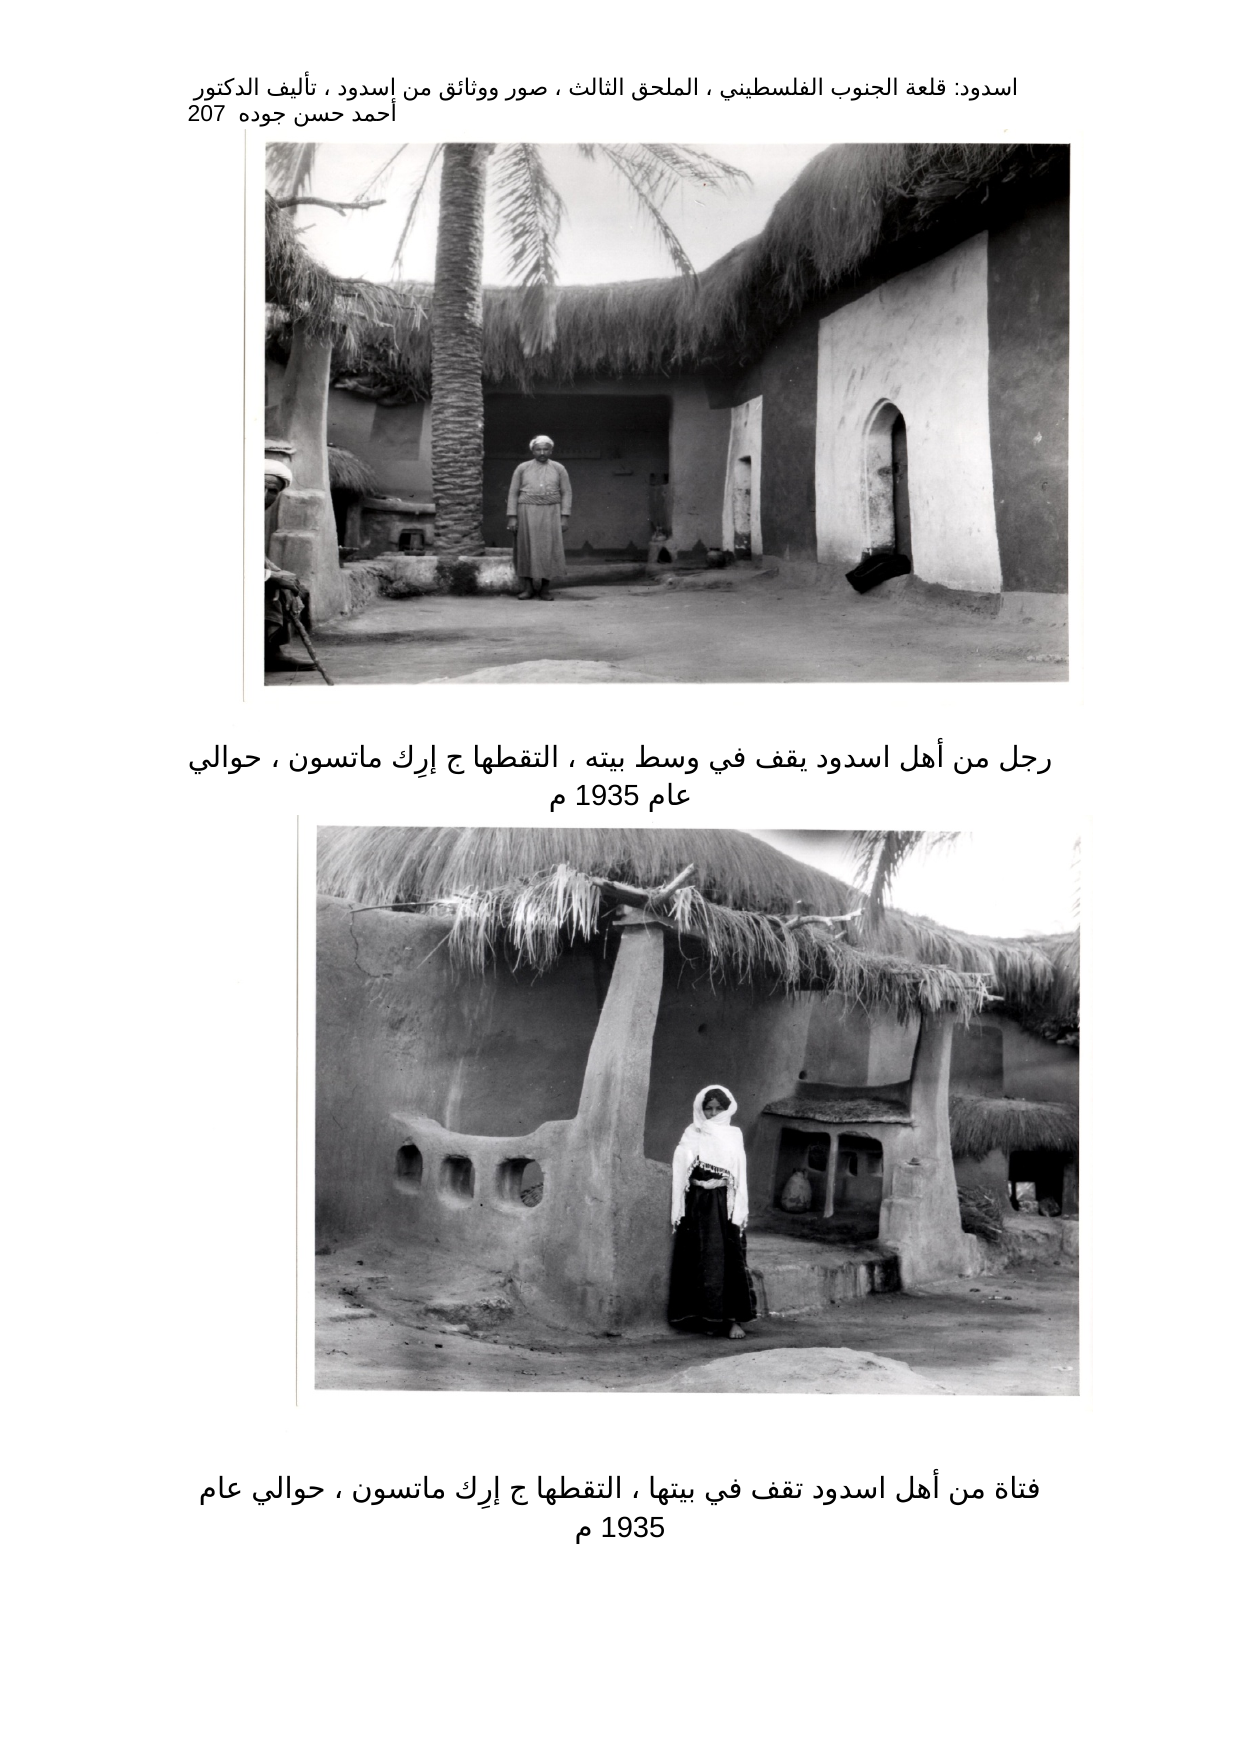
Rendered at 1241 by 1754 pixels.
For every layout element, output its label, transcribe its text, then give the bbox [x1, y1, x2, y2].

picture [156, 129, 1084, 735]
text رجل من أهل اسدود يقف في وسط بيته ، التقطها ج إرِك ماتسون ، حوالي عام 1935 م [187, 735, 1053, 812]
picture [212, 815, 1093, 1441]
